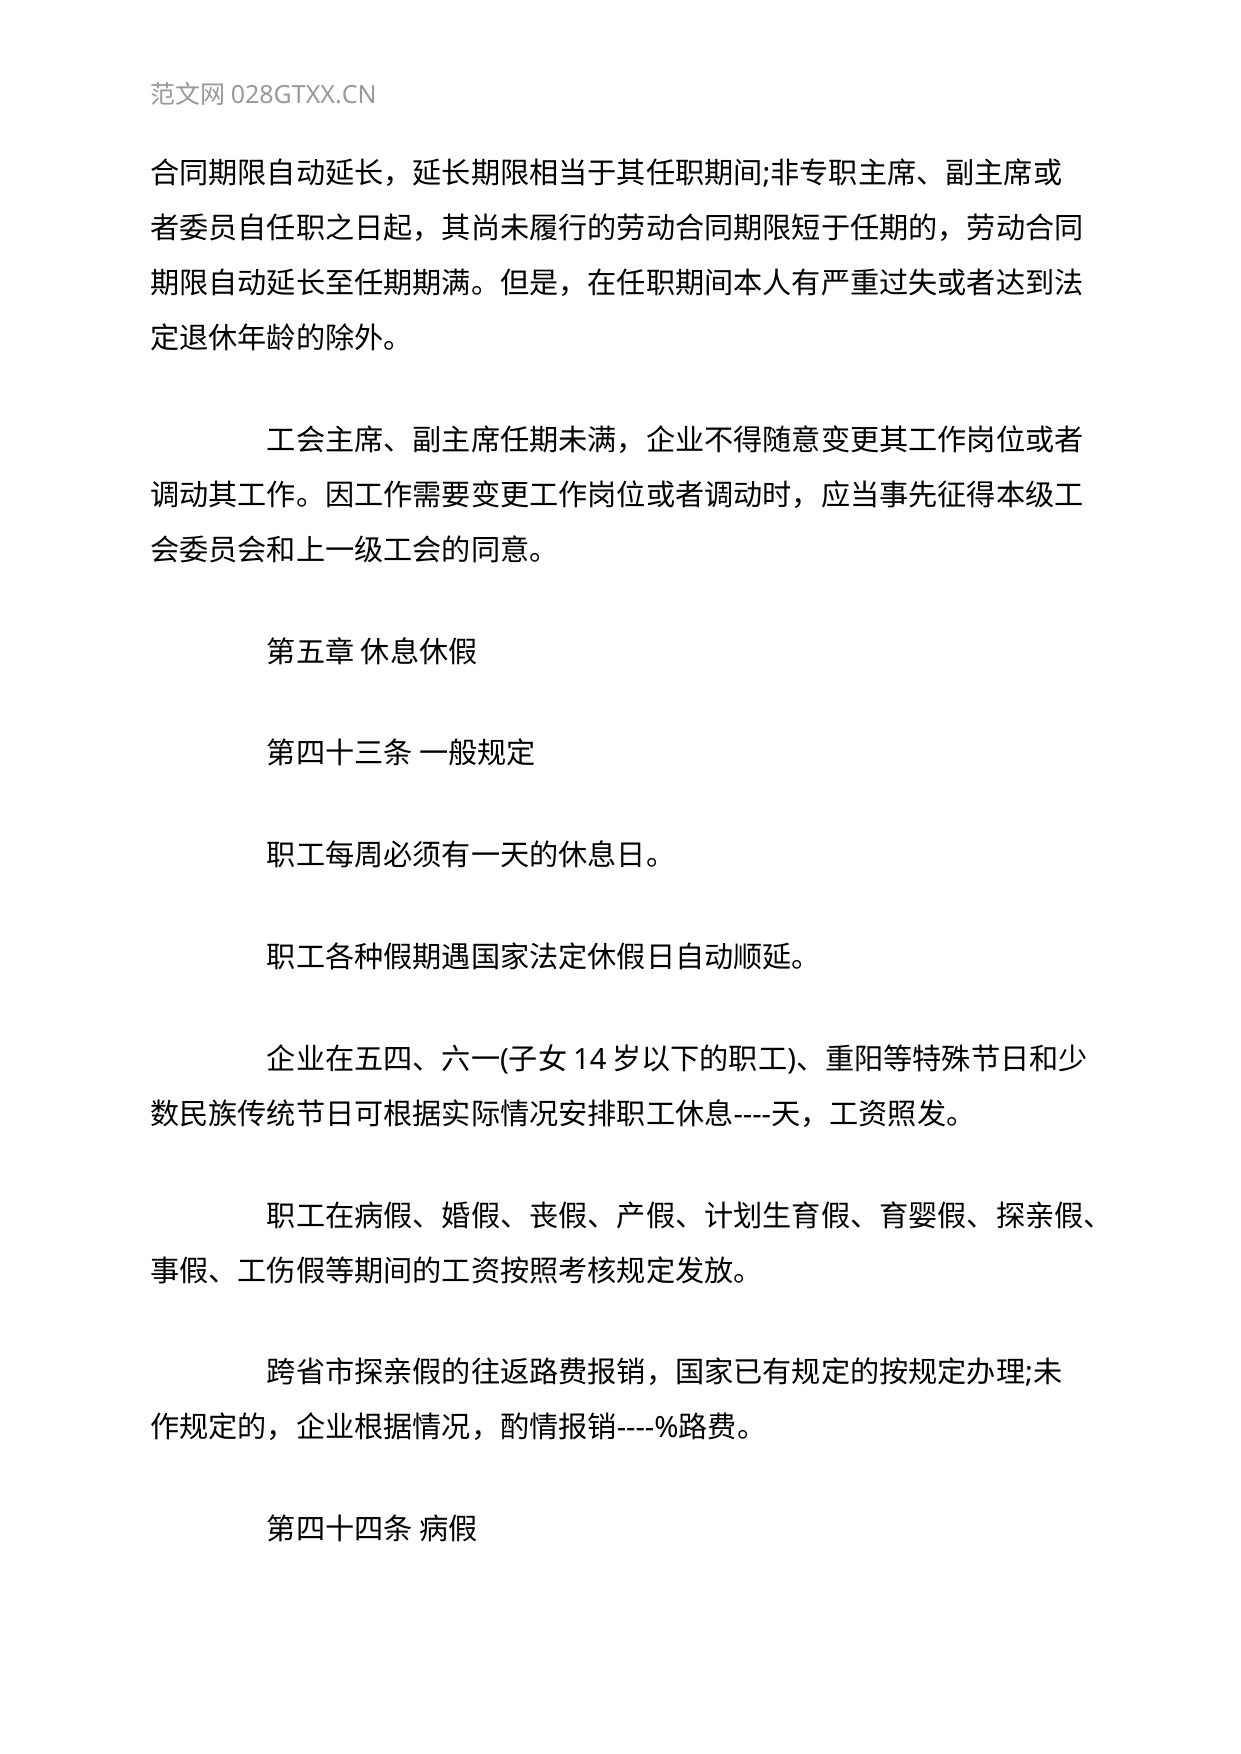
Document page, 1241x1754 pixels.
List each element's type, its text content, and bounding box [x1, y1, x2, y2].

text 职工在病假、婚假、丧假、产假、计划生育假、育婴假、探亲假、事假、工伤假等期间的工资按照考核规定发放。 [150, 1192, 1090, 1289]
text 工会主席、副主席任期未满，企业不得随意变更其工作岗位或者调动其工作。因工作需要变更工作岗位或者调动时，应当事先征得本级工会委员会和上一级工会的同意。 [150, 417, 1090, 569]
text 第五章 休息休假 [150, 628, 1090, 670]
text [150, 150, 1090, 357]
text 职工每周必须有一天的休息日。 [150, 832, 1090, 874]
text 跨省市探亲假的往返路费报销，国家已有规定的按规定办理;未作规定的，企业根据情况，酌情报销----%路费。 [150, 1349, 1090, 1446]
text 企业在五四、六一(子女14岁以下的职工)、重阳等特殊节日和少数民族传统节日可根据实际情况安排职工休息----天，工资照发。 [150, 1035, 1090, 1133]
text 职工各种假期遇国家法定休假日自动顺延。 [150, 933, 1090, 976]
text 第四十三条 一般规定 [150, 730, 1090, 772]
text 第四十四条 病假 [150, 1506, 1090, 1548]
